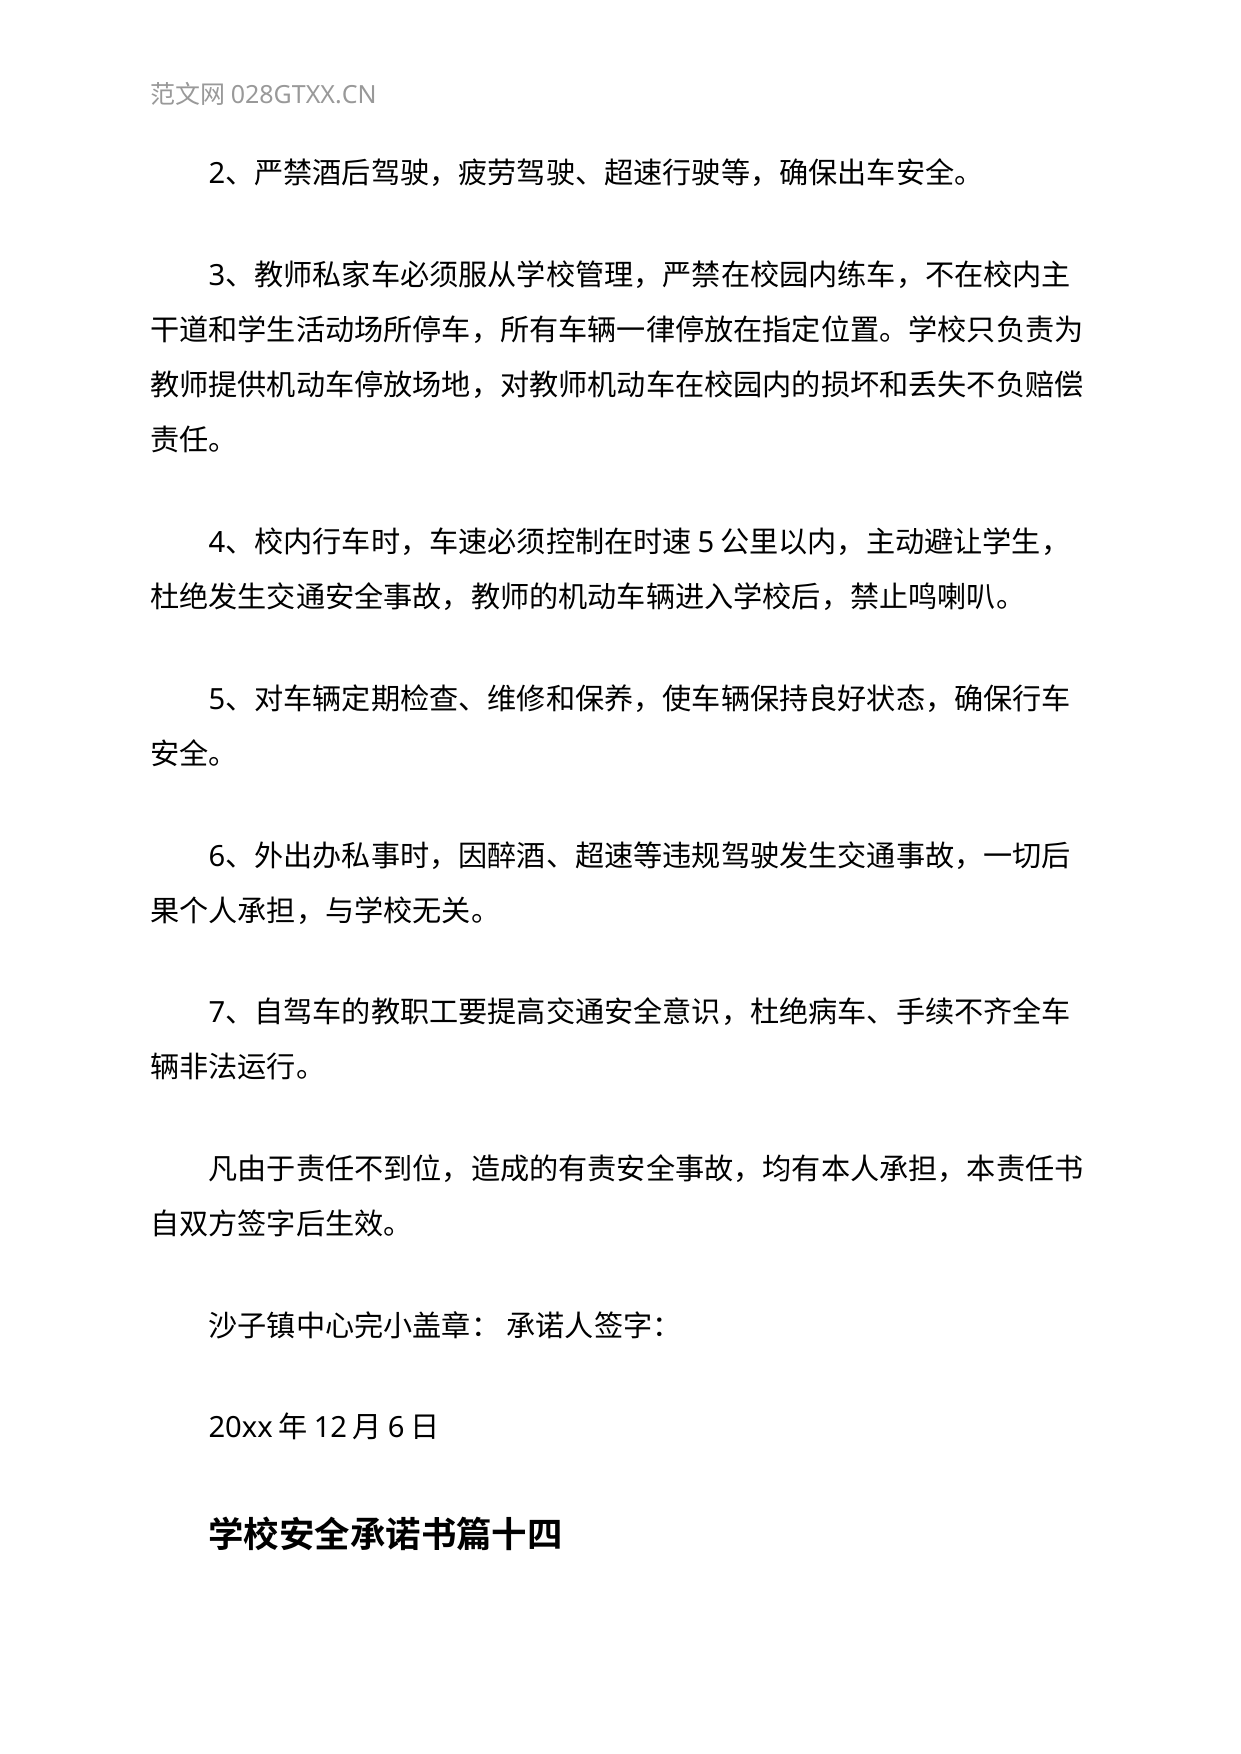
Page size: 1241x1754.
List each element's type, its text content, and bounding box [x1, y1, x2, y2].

text 7、自驾车的教职工要提高交通安全意识，杜绝病车、手续不齐全车辆非法运行。 [150, 989, 1090, 1086]
text 20xx年12月6日 [150, 1404, 1090, 1446]
text 3、教师私家车必须服从学校管理，严禁在校园内练车，不在校内主干道和学生活动场所停车，所有车辆一律停放在指定位置。学校只负责为教师提供机动车停放场地，对教师机动车在校园内的损坏和丢失不负赔偿责任。 [150, 252, 1090, 459]
text 凡由于责任不到位，造成的有责安全事故，均有本人承担，本责任书自双方签字后生效。 [150, 1146, 1090, 1243]
text 5、对车辆定期检查、维修和保养，使车辆保持良好状态，确保行车安全。 [150, 675, 1090, 773]
text 学校安全承诺书篇十四 [150, 1506, 1090, 1557]
text 2、严禁酒后驾驶，疲劳驾驶、超速行驶等，确保出车安全。 [150, 150, 1090, 192]
text 6、外出办私事时，因醉酒、超速等违规驾驶发生交通事故，一切后果个人承担，与学校无关。 [150, 832, 1090, 929]
text 4、校内行车时，车速必须控制在时速5公里以内，主动避让学生，杜绝发生交通安全事故，教师的机动车辆进入学校后，禁止鸣喇叭。 [150, 518, 1090, 616]
text 沙子镇中心完小盖章： 承诺人签字： [150, 1302, 1090, 1344]
